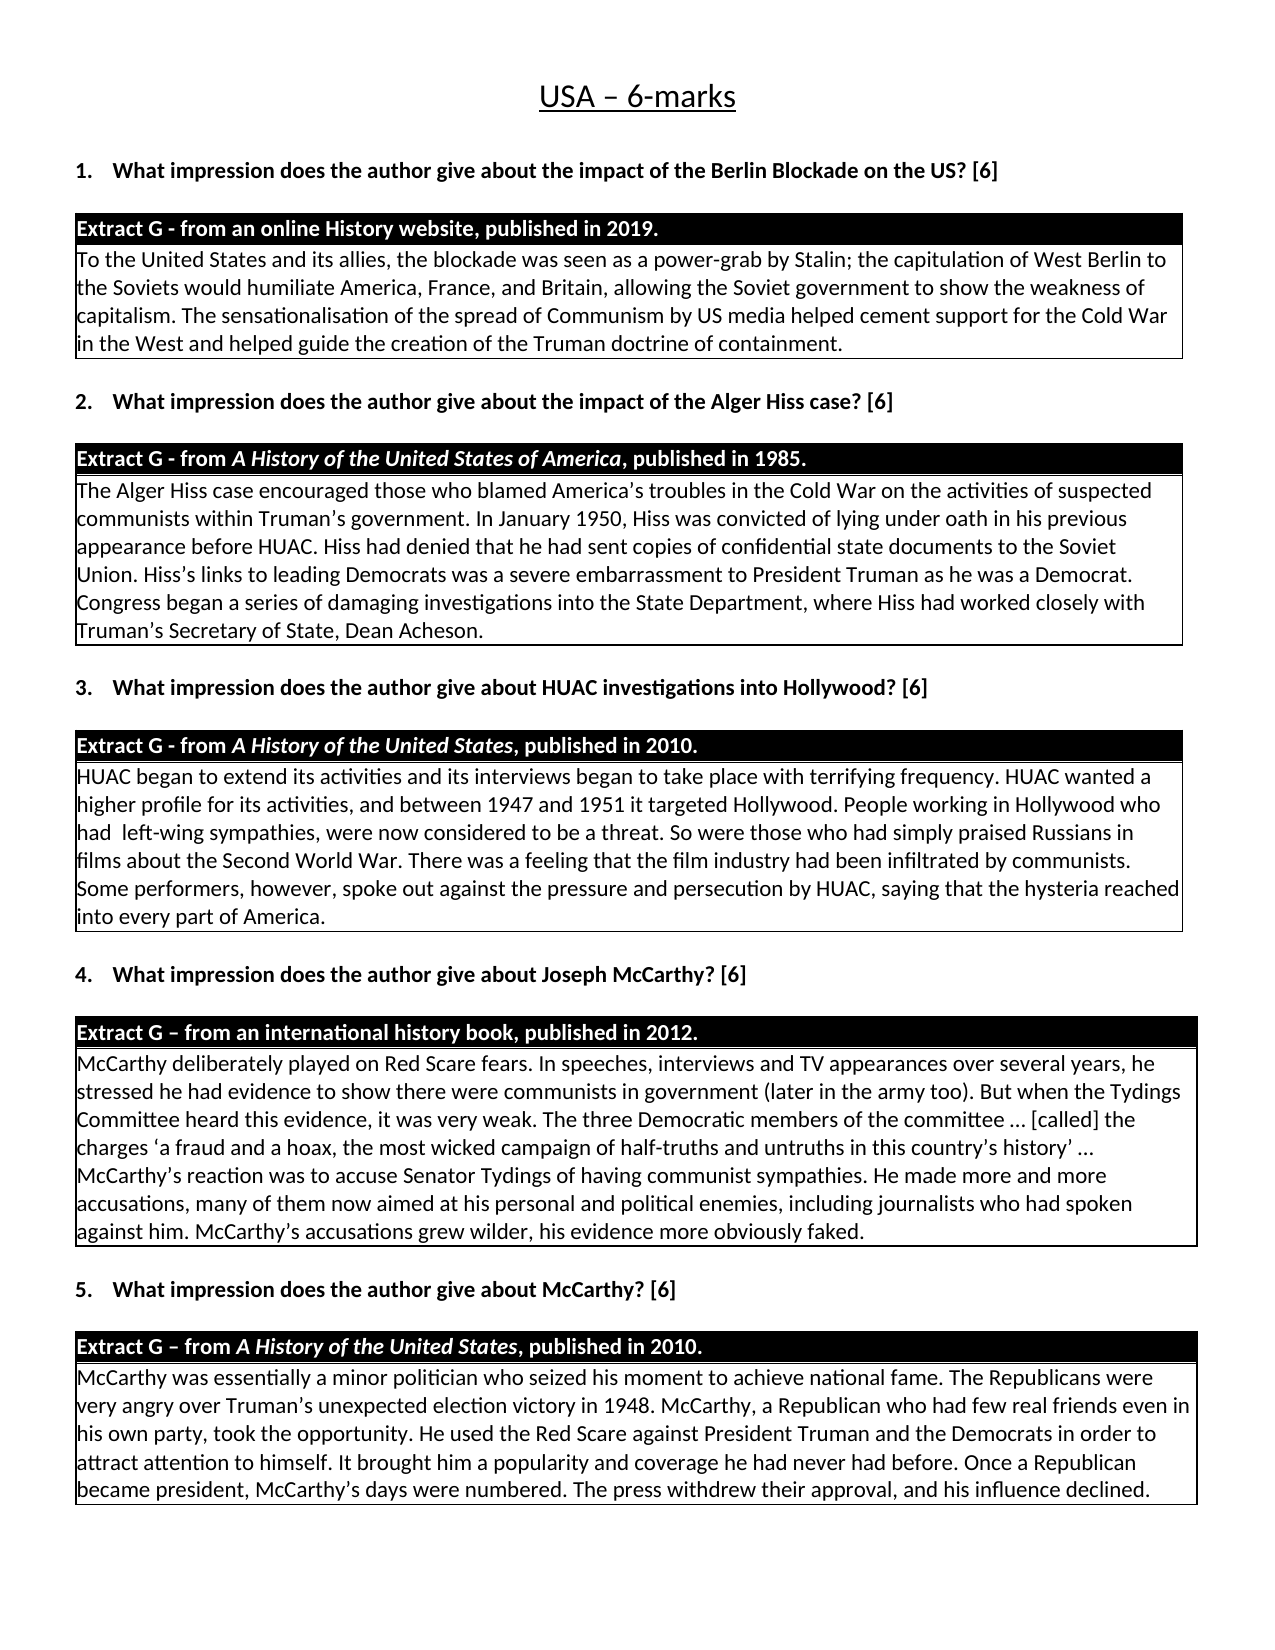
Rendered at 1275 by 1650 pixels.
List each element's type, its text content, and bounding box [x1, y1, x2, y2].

table_cell HUAC began to extend its activities and its interviews began to take place with terrifying frequency. HUAC wanted a higher profile for its activities, and between 1947 and 1951 it targeted Hollywood. People working in Hollywood who had left-wing sympathies, were now considered to be a threat. So were those who had simply praised Russians in films about the Second World War. There was a feeling that the film industry had been infiltrated by communists. Some performers, however, spoke out against the pressure and persecution by HUAC, saying that the hysteria reached into every part of America. [77, 763, 1182, 931]
table_header Extract G – from A History of the United States, published in 2010. [77, 1332, 1196, 1360]
list What impression does the author give about HUAC investigations into Hollywood? [6] [75, 673, 1200, 702]
text USA – 6-marks [75, 75, 1200, 116]
table_header Extract G – from an international history book, published in 2012. [77, 1018, 1196, 1046]
list What impression does the author give about the impact of the Berlin Blockade on the US? [6] [75, 156, 1200, 184]
table_cell The Alger Hiss case encouraged those who blamed America’s troubles in the Cold War on the activities of suspected communists within Truman’s government. In January 1950, Hiss was convicted of lying under oath in his previous appearance before HUAC. Hiss had denied that he had sent copies of confidential state documents to the Soviet Union. Hiss’s links to leading Democrats was a severe embarrassment to President Truman as he was a Democrat. Congress began a series of damaging investigations into the State Department, where Hiss had worked closely with Truman’s Secretary of State, Dean Acheson. [77, 476, 1182, 644]
table_cell McCarthy was essentially a minor politician who seized his moment to achieve national fame. The Republicans were very angry over Truman’s unexpected election victory in 1948. McCarthy, a Republican who had few real friends even in his own party, took the opportunity. He used the Red Scare against President Truman and the Democrats in order to attract attention to himself. It brought him a popularity and coverage he had never had before. Once a Republican became president, McCarthy’s days were numbered. The press withdrew their approval, and his influence declined. [77, 1364, 1196, 1504]
table_header Extract G - from A History of the United States of America, published in 1985. [77, 445, 1182, 473]
table_header Extract G - from an online History website, published in 2019. [77, 214, 1182, 242]
table_header Extract G - from A History of the United States, published in 2010. [77, 731, 1182, 759]
table_cell McCarthy deliberately played on Red Scare fears. In speeches, interviews and TV appearances over several years, he stressed he had evidence to show there were communists in government (later in the army too). But when the Tydings Committee heard this evidence, it was very weak. The three Democratic members of the committee … [called] the charges ‘a fraud and a hoax, the most wicked campaign of half-truths and untruths in this country’s history’ … McCarthy’s reaction was to accuse Senator Tydings of having communist sympathies. He made more and more accusations, many of them now aimed at his personal and political enemies, including journalists who had spoken against him. McCarthy’s accusations grew wilder, his evidence more obviously faked. [77, 1049, 1196, 1245]
list What impression does the author give about the impact of the Alger Hiss case? [6] [75, 387, 1200, 415]
table_cell To the United States and its allies, the blockade was seen as a power-grab by Stalin; the capitulation of West Berlin to the Soviets would humiliate America, France, and Britain, allowing the Soviet government to show the weakness of capitalism. The sensationalisation of the spread of Communism by US media helped cement support for the Cold War in the West and helped guide the creation of the Truman doctrine of containment. [77, 245, 1182, 357]
list What impression does the author give about McCarthy? [6] [75, 1275, 1200, 1303]
list What impression does the author give about Joseph McCarthy? [6] [75, 960, 1200, 988]
